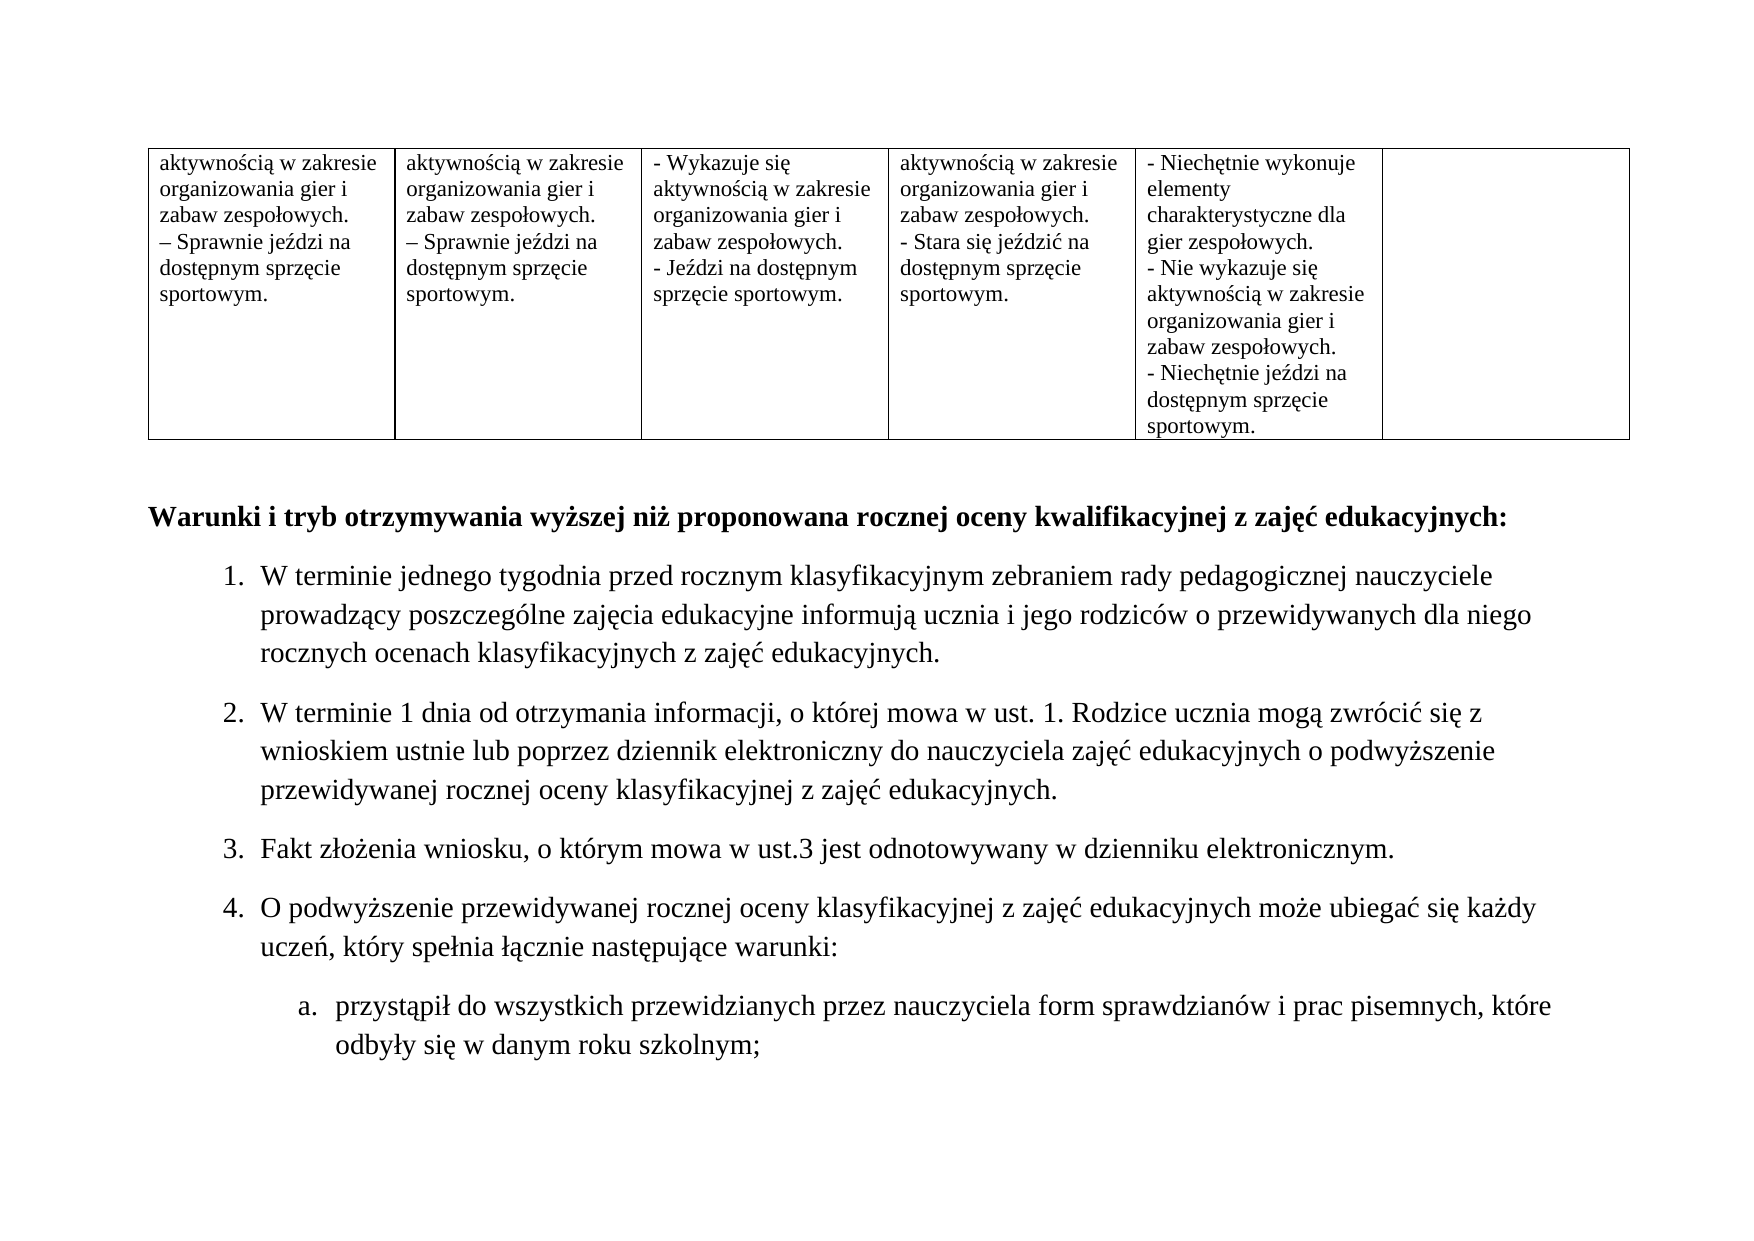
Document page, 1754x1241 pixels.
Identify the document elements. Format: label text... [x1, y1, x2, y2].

list O podwyższenie przewidywanej rocznej oceny klasyfikacyjnej z zajęć edukacyjnych może ubiegać się każdy uczeń, który spełnia łącznie następujące warunki: [223, 891, 1606, 963]
list Fakt złożenia wniosku, o którym mowa w ust.3 jest odnotowywany w dzienniku elektronicznym. [223, 831, 1606, 865]
list przystąpił do wszystkich przewidzianych przez nauczyciela form sprawdzianów i prac pisemnych, które odbyły się w danym roku szkolnym; [298, 988, 1606, 1061]
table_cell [642, 149, 888, 438]
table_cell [1383, 149, 1629, 438]
list W terminie 1 dnia od otrzymania informacji, o której mowa w ust. 1. Rodzice ucznia mogą zwrócić się z wnioskiem ustnie lub poprzez dziennik elektroniczny do nauczyciela zajęć edukacyjnych o podwyższenie przewidywanej rocznej oceny klasyfikacyjnej z zajęć edukacyjnych. [223, 695, 1606, 805]
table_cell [889, 149, 1135, 438]
list W terminie jednego tygodnia przed rocznym klasyfikacyjnym zebraniem rady pedagogicznej nauczyciele prowadzący poszczególne zajęcia edukacyjne informują ucznia i jego rodziców o przewidywanych dla niego rocznych ocenach klasyfikacyjnych z zajęć edukacyjnych. [223, 558, 1606, 669]
text Warunki i tryb otrzymywania wyższej niż proponowana rocznej oceny kwalifikacyjnej z zajęć edukacyjnych: [148, 499, 1606, 532]
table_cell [396, 149, 641, 438]
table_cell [1136, 149, 1382, 438]
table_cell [149, 149, 394, 438]
